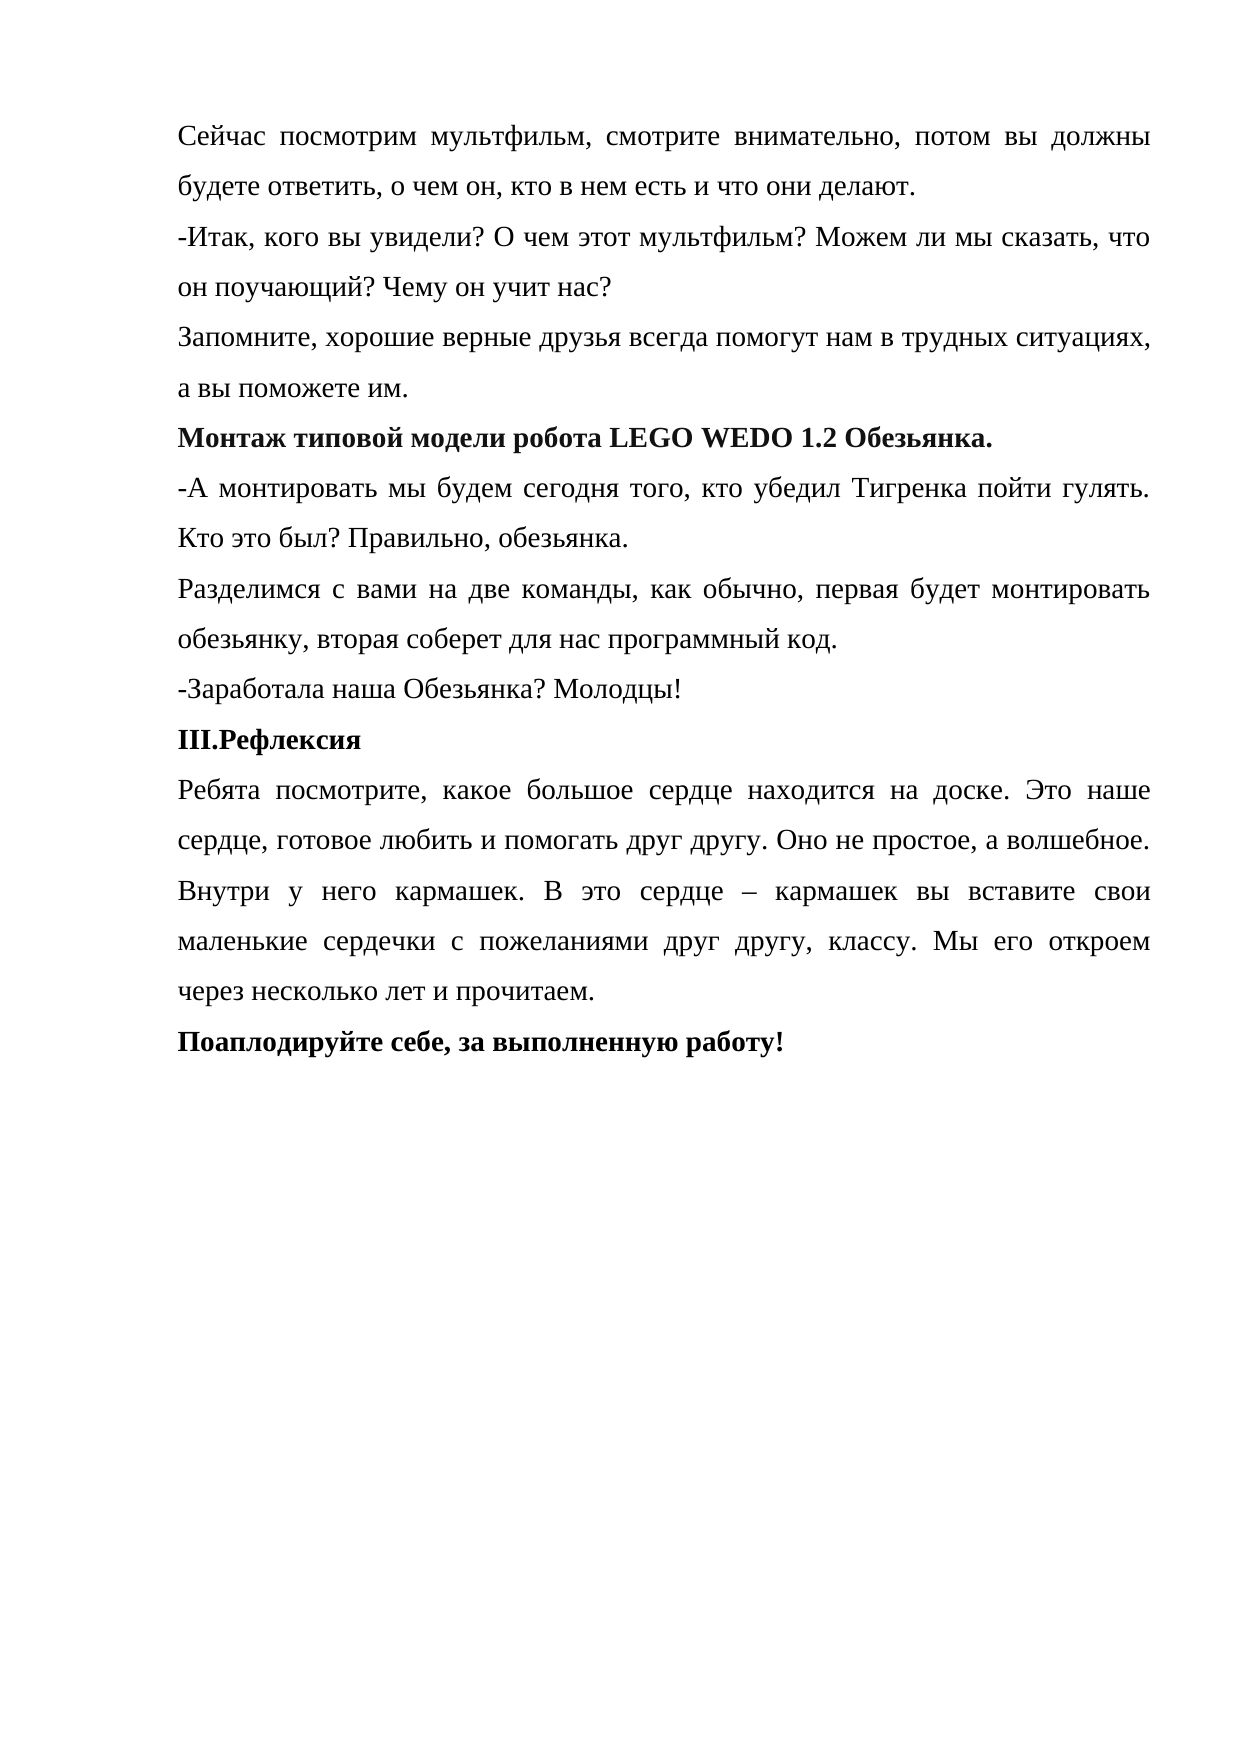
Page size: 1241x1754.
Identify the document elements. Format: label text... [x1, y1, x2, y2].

text Ребята посмотрите, какое большое сердце находится на доске. Это наше сердце, готовое любить и помогать друг другу. Оно не простое, а волшебное. Внутри у него кармашек. В это сердце – кармашек вы вставите свои маленькие сердечки с пожеланиями друг другу, классу. Мы его откроем через несколько лет и прочитаем. [177, 772, 1152, 1007]
text Сейчас посмотрим мультфильм, смотрите внимательно, потом вы должны будете ответить, о чем он, кто в нем есть и что они делают. [177, 118, 1152, 202]
text Монтаж типовой модели робота LEGO WEDO 1.2 Обезьянка. [177, 420, 1152, 453]
text Разделимся с вами на две команды, как обычно, первая будет монтировать обезьянку, вторая соберет для нас программный код. [177, 571, 1152, 655]
text III.Рефлексия [177, 722, 1152, 755]
text -Заработала наша Обезьянка? Молодцы! [177, 672, 1152, 705]
text Поаплодируйте себе, за выполненную работу! [177, 1024, 1152, 1057]
text -Итак, кого вы увидели? О чем этот мультфильм? Можем ли мы сказать, что он поучающий? Чему он учит нас? [177, 219, 1152, 303]
text -А монтировать мы будем сегодня того, кто убедил Тигренка пойти гулять. Кто это был? Правильно, обезьянка. [177, 470, 1152, 554]
text Запомните, хорошие верные друзья всегда помогут нам в трудных ситуациях, а вы поможете им. [177, 319, 1152, 403]
